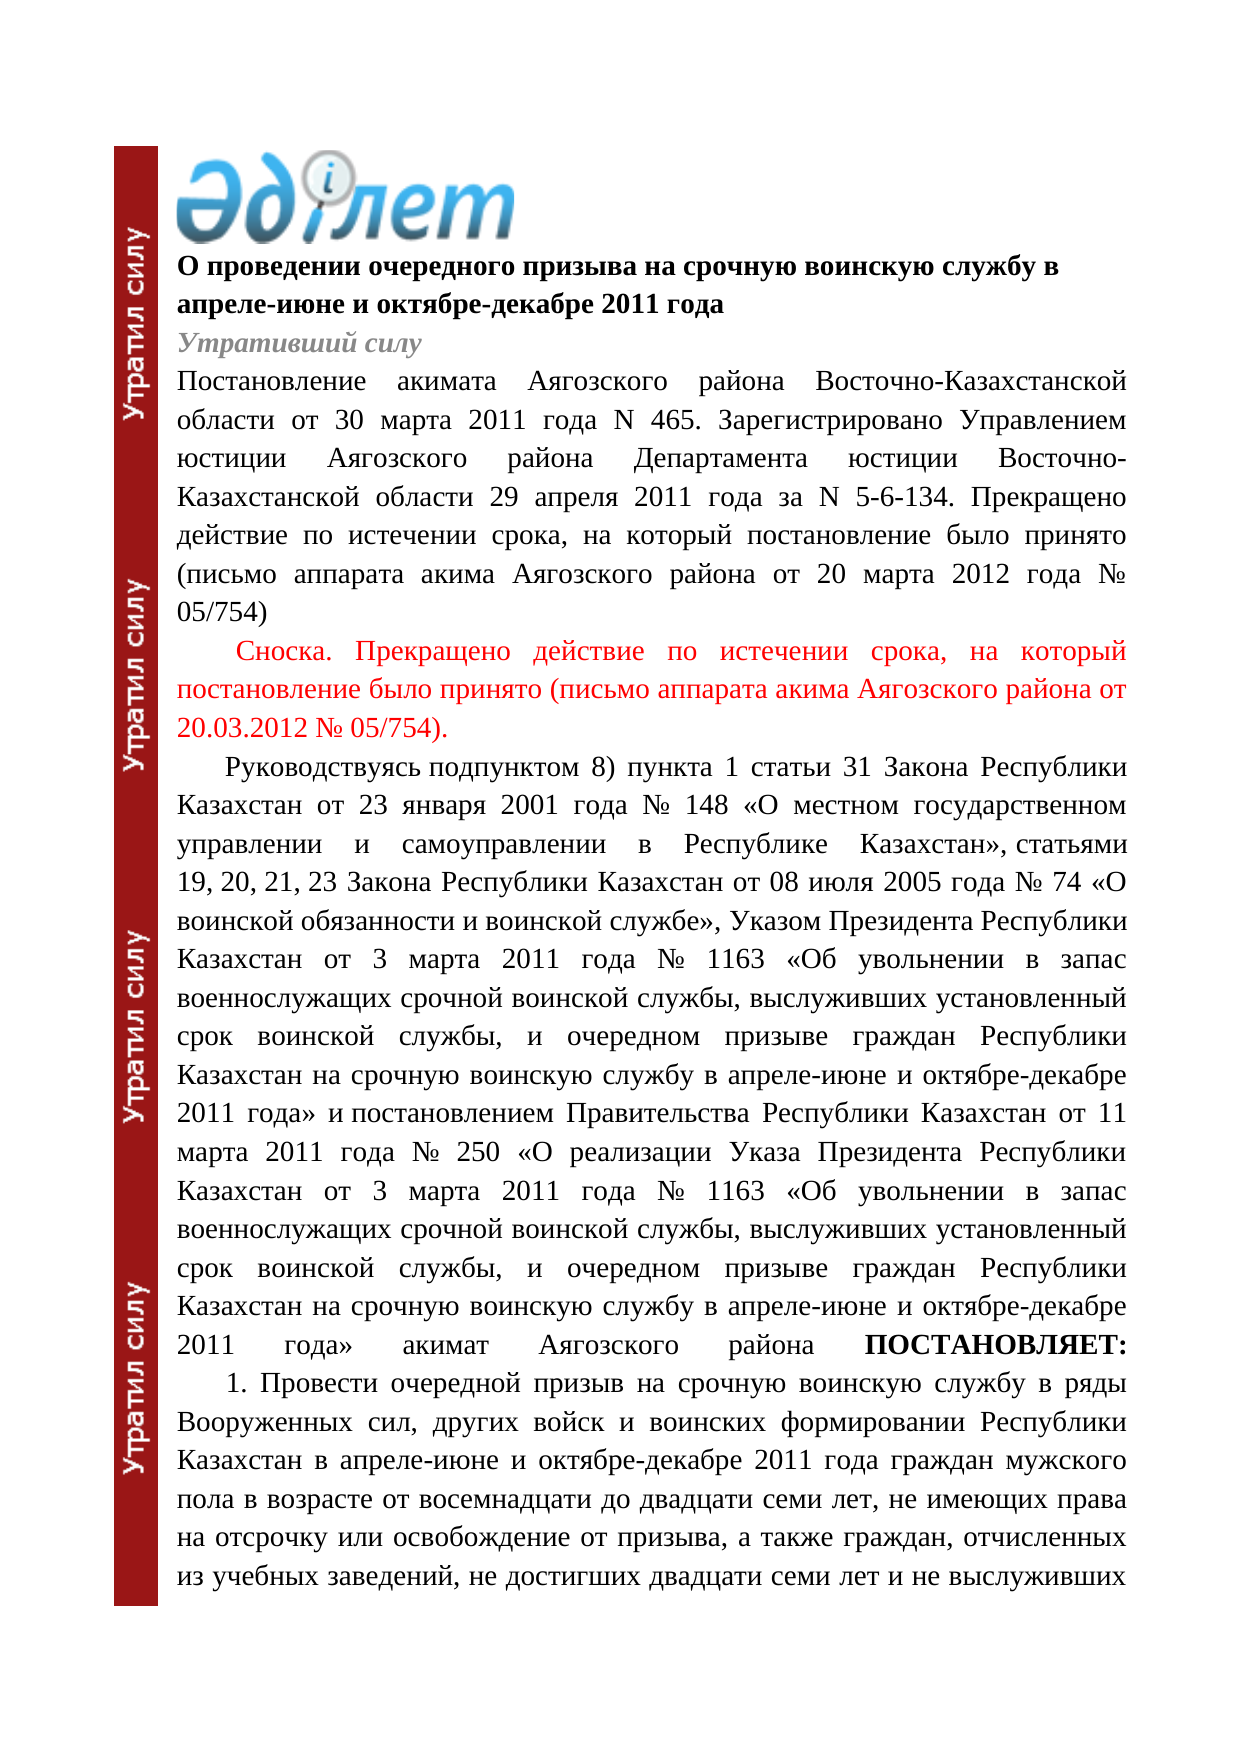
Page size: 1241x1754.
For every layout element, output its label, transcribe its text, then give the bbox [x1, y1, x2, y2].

text Сноска. Прекращено действие по истечении срока, на который постановление было принято (письмо аппарата акима Аягозского района от 20.03.2012 № 05/754). [112, 633, 1128, 744]
picture [114, 744, 158, 749]
picture [114, 358, 158, 363]
picture [114, 1592, 158, 1606]
picture [114, 628, 158, 633]
picture [114, 146, 158, 248]
picture [176, 150, 515, 244]
text Утративший силу [112, 325, 1128, 358]
text О проведении очередного призыва на срочную воинскую службу в апреле-июне и октябре-декабре 2011 года [112, 248, 1128, 320]
picture [114, 320, 158, 325]
text Постановление акимата Аягозского района Восточно-Казахстанской области от 30 марта 2011 года N 465. Зарегистрировано Управлением юстиции Аягозского района Департамента юстиции Восточно-Казахстанской области 29 апреля 2011 года за N 5-6-134. Прекращено действие по истечении срока, на который постановление было принято (письмо аппарата акима Аягозского района от 20 марта 2012 года № 05/754) [112, 363, 1128, 628]
